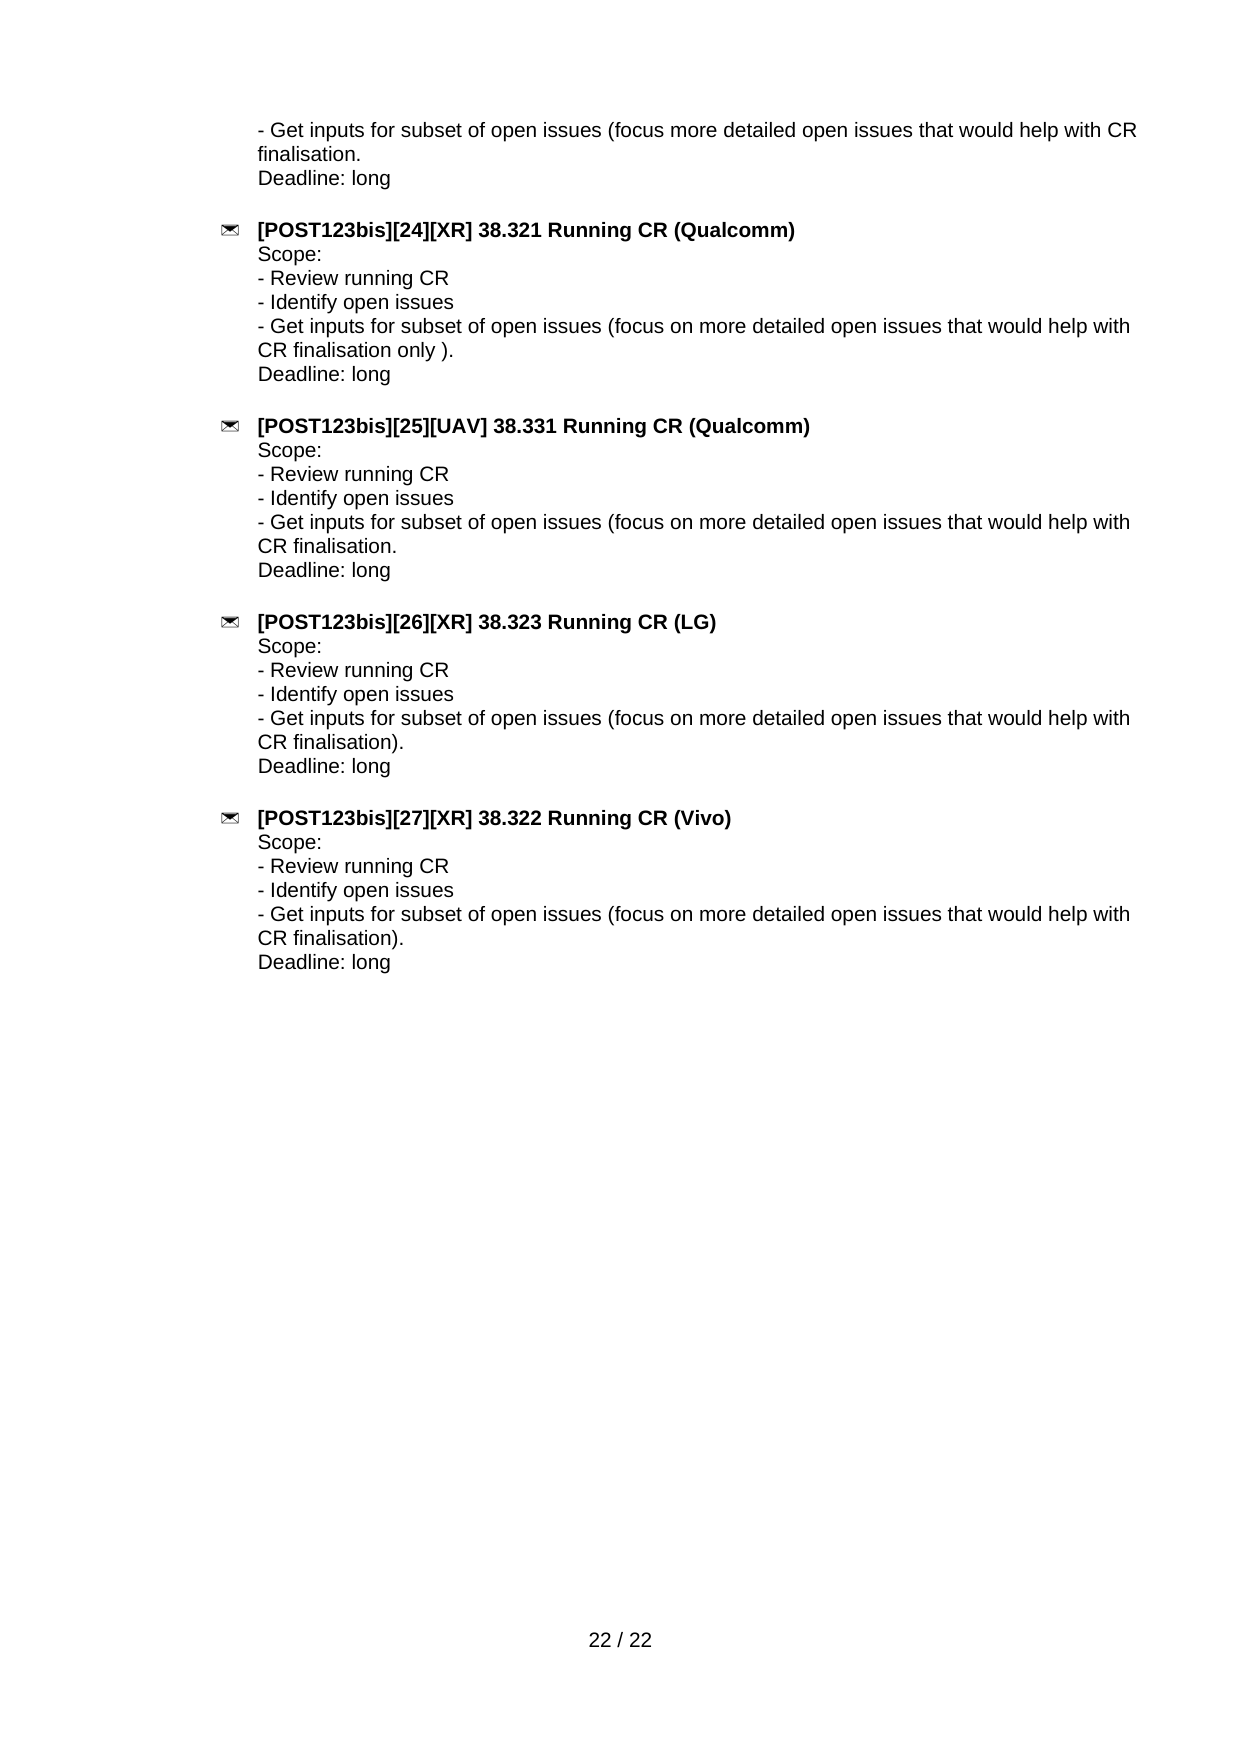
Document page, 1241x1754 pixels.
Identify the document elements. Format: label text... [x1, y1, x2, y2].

text [POST123bis][24][XR] 38.321 Running CR (Qualcomm) [220, 218, 1152, 242]
text Scope: [257, 830, 1152, 854]
text - Get inputs for subset of open issues (focus on more detailed open issues that would help with CR finalisation. [257, 510, 1152, 558]
text - Review running CR [257, 462, 1152, 486]
text - Identify open issues [257, 290, 1152, 314]
text - Get inputs for subset of open issues (focus more detailed open issues that would help with CR finalisation. [257, 118, 1152, 166]
text Deadline: long [220, 166, 1152, 190]
text - Get inputs for subset of open issues (focus on more detailed open issues that would help with CR finalisation). [257, 706, 1152, 754]
text - Review running CR [257, 854, 1152, 878]
text [POST123bis][27][XR] 38.322 Running CR (Vivo) [220, 806, 1152, 830]
text - Review running CR [257, 658, 1152, 682]
text Deadline: long [220, 950, 1152, 974]
text Deadline: long [220, 754, 1152, 778]
text - Review running CR [257, 266, 1152, 290]
text [POST123bis][26][XR] 38.323 Running CR (LG) [220, 610, 1152, 634]
text Deadline: long [220, 558, 1152, 582]
text - Get inputs for subset of open issues (focus on more detailed open issues that would help with CR finalisation). [257, 902, 1152, 950]
text - Get inputs for subset of open issues (focus on more detailed open issues that would help with CR finalisation only ). [257, 314, 1152, 362]
text - Identify open issues [257, 682, 1152, 706]
text - Identify open issues [257, 878, 1152, 902]
text [POST123bis][25][UAV] 38.331 Running CR (Qualcomm) [220, 414, 1152, 438]
text Deadline: long [220, 362, 1152, 386]
text - Identify open issues [257, 486, 1152, 510]
text Scope: [257, 634, 1152, 658]
text Scope: [257, 438, 1152, 462]
text Scope: [257, 242, 1152, 266]
